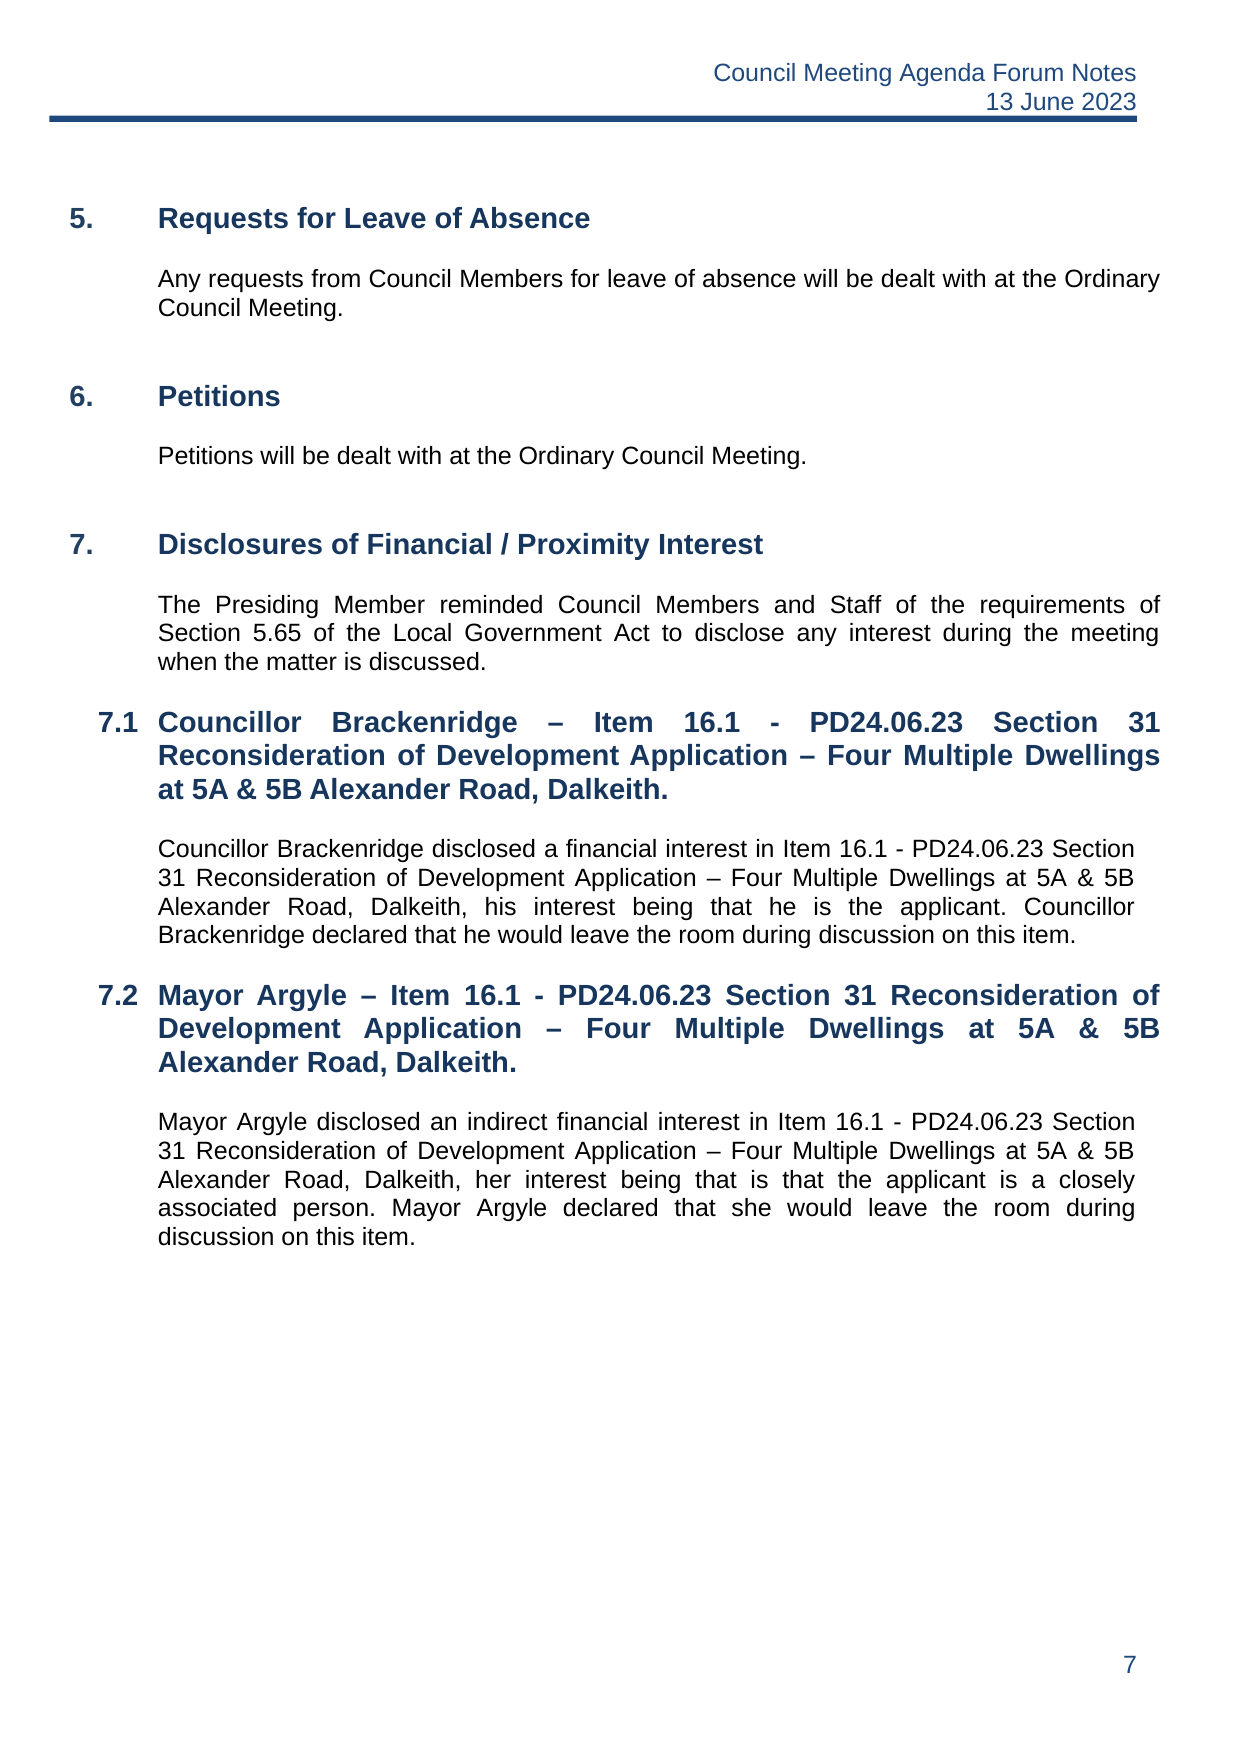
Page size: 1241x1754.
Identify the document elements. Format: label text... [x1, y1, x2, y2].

list Councillor Brackenridge disclosed a financial interest in Item 16.1 - PD24.06.23 Section 31 Reconsideration of Development Application – Four Multiple Dwellings at 5A & 5B Alexander Road, Dalkeith, his interest being that he is the applicant. Councillor Brackenridge declared that he would leave the room during discussion on this item. [158, 834, 1137, 949]
text Petitions will be dealt with at the Ordinary Council Meeting. [158, 441, 1162, 470]
subtitle Petitions [69, 379, 1162, 412]
subtitle Mayor Argyle – Item 16.1 - PD24.06.23 Section 31 Reconsideration of Development Application – Four Multiple Dwellings at 5A & 5B Alexander Road, Dalkeith. [98, 978, 1162, 1078]
list Mayor Argyle disclosed an indirect financial interest in Item 16.1 - PD24.06.23 Section 31 Reconsideration of Development Application – Four Multiple Dwellings at 5A & 5B Alexander Road, Dalkeith, her interest being that is that the applicant is a closely associated person. Mayor Argyle declared that she would leave the room during discussion on this item. [158, 1107, 1137, 1251]
text Any requests from Council Members for leave of absence will be dealt with at the Ordinary Council Meeting. [158, 264, 1162, 321]
text The Presiding Member reminded Council Members and Staff of the requirements of Section 5.65 of the Local Government Act to disclose any interest during the meeting when the matter is discussed. [158, 589, 1162, 676]
subtitle Disclosures of Financial / Proximity Interest [69, 527, 1162, 561]
subtitle Requests for Leave of Absence [69, 201, 1162, 235]
subtitle Councillor Brackenridge – Item 16.1 - PD24.06.23 Section 31 Reconsideration of Development Application – Four Multiple Dwellings at 5A & 5B Alexander Road, Dalkeith. [98, 704, 1162, 805]
